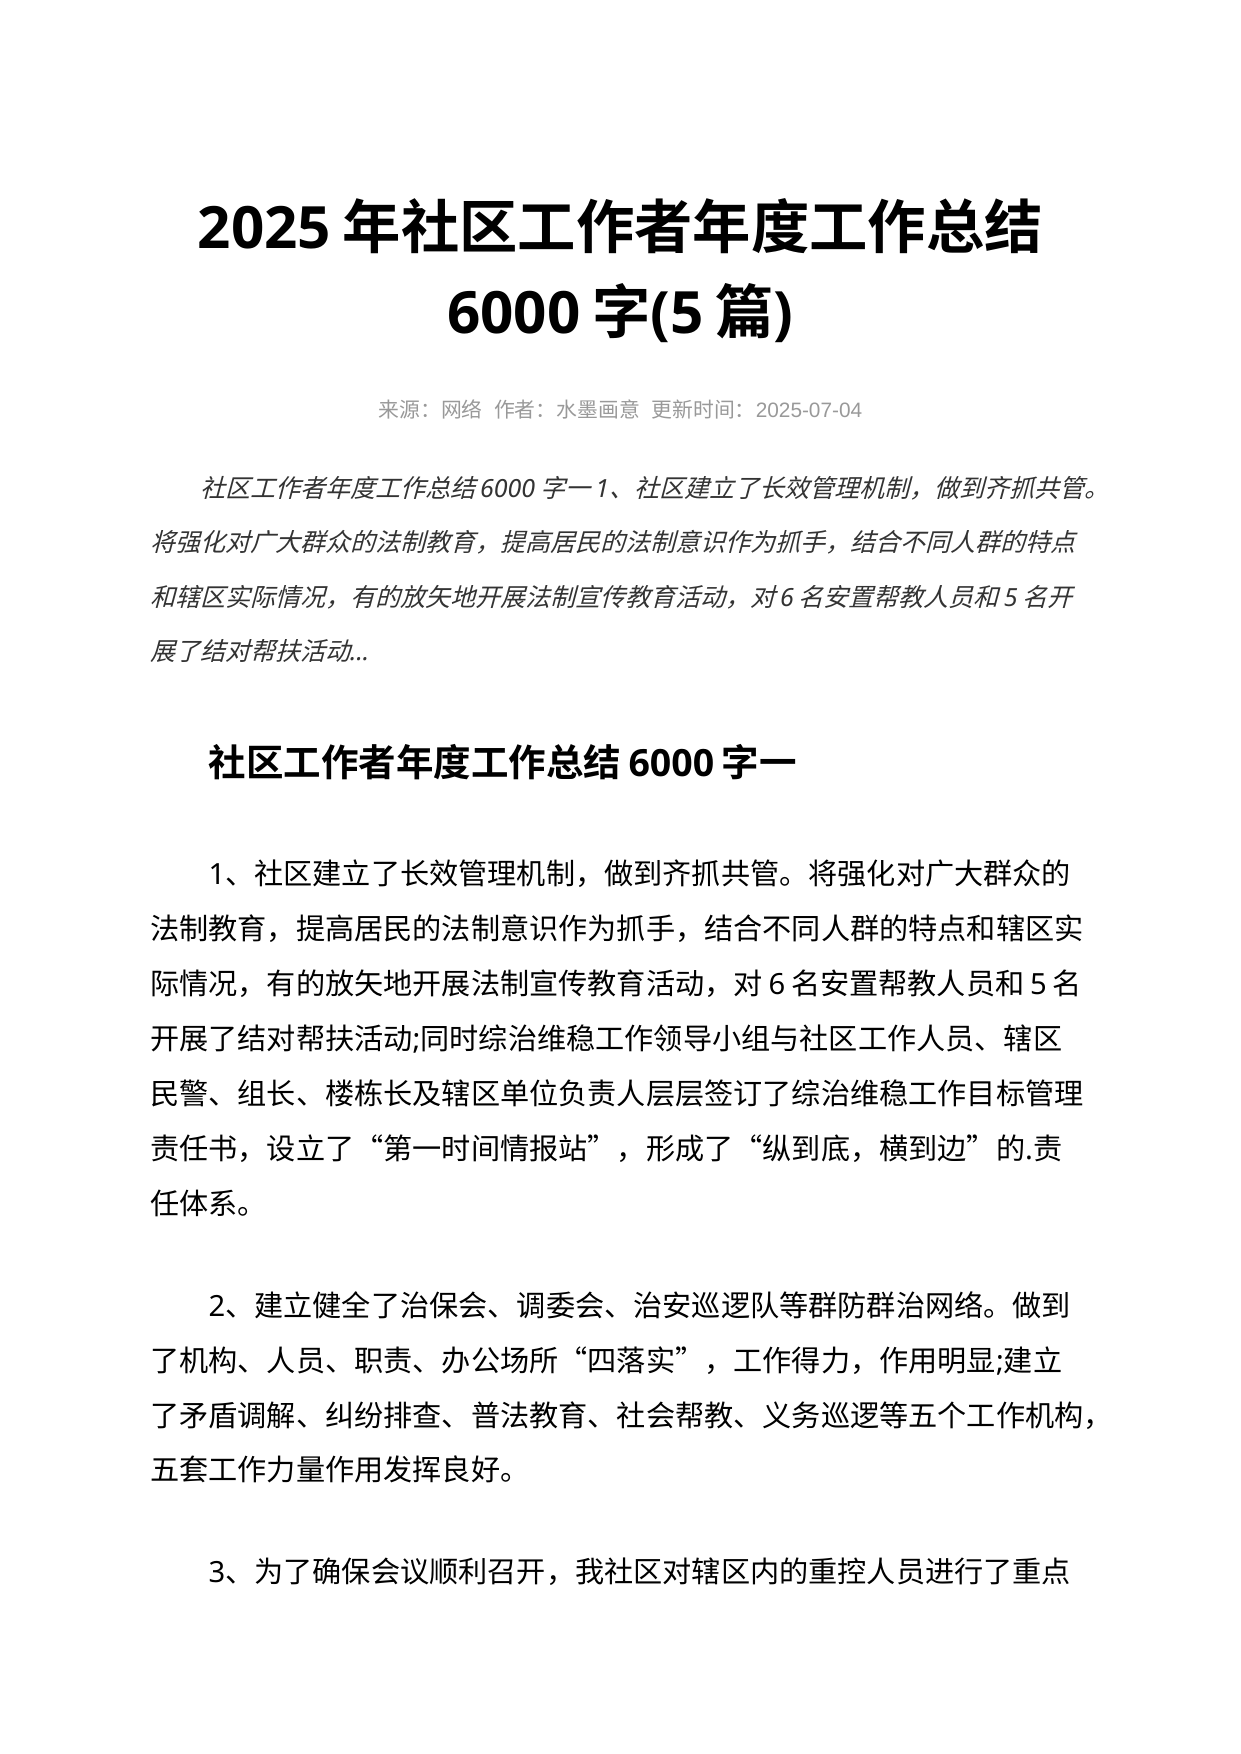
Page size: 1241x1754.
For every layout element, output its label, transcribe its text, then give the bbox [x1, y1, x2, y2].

text 1、社区建立了长效管理机制，做到齐抓共管。将强化对广大群众的法制教育，提高居民的法制意识作为抓手，结合不同人群的特点和辖区实际情况，有的放矢地开展法制宣传教育活动，对6名安置帮教人员和5名开展了结对帮扶活动;同时综治维稳工作领导小组与社区工作人员、辖区民警、组长、楼栋长及辖区单位负责人层层签订了综治维稳工作目标管理责任书，设立了“第一时间情报站”，形成了“纵到底，横到边”的.责任体系。 [150, 851, 1090, 1223]
text 来源：网络 作者：水墨画意 更新时间：2025-07-04 [150, 398, 1090, 422]
text 2、建立健全了治保会、调委会、治安巡逻队等群防群治网络。做到了机构、人员、职责、办公场所“四落实”，工作得力，作用明显;建立了矛盾调解、纠纷排查、普法教育、社会帮教、义务巡逻等五个工作机构，五套工作力量作用发挥良好。 [150, 1282, 1090, 1489]
text 社区工作者年度工作总结6000字一 [150, 733, 1090, 787]
subtitle 2025年社区工作者年度工作总结6000字(5篇) [150, 181, 1090, 351]
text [150, 1549, 1090, 1591]
text 社区工作者年度工作总结6000字一1、社区建立了长效管理机制，做到齐抓共管。将强化对广大群众的法制教育，提高居民的法制意识作为抓手，结合不同人群的特点和辖区实际情况，有的放矢地开展法制宣传教育活动，对6名安置帮教人员和5名开展了结对帮扶活动... [150, 468, 1090, 668]
